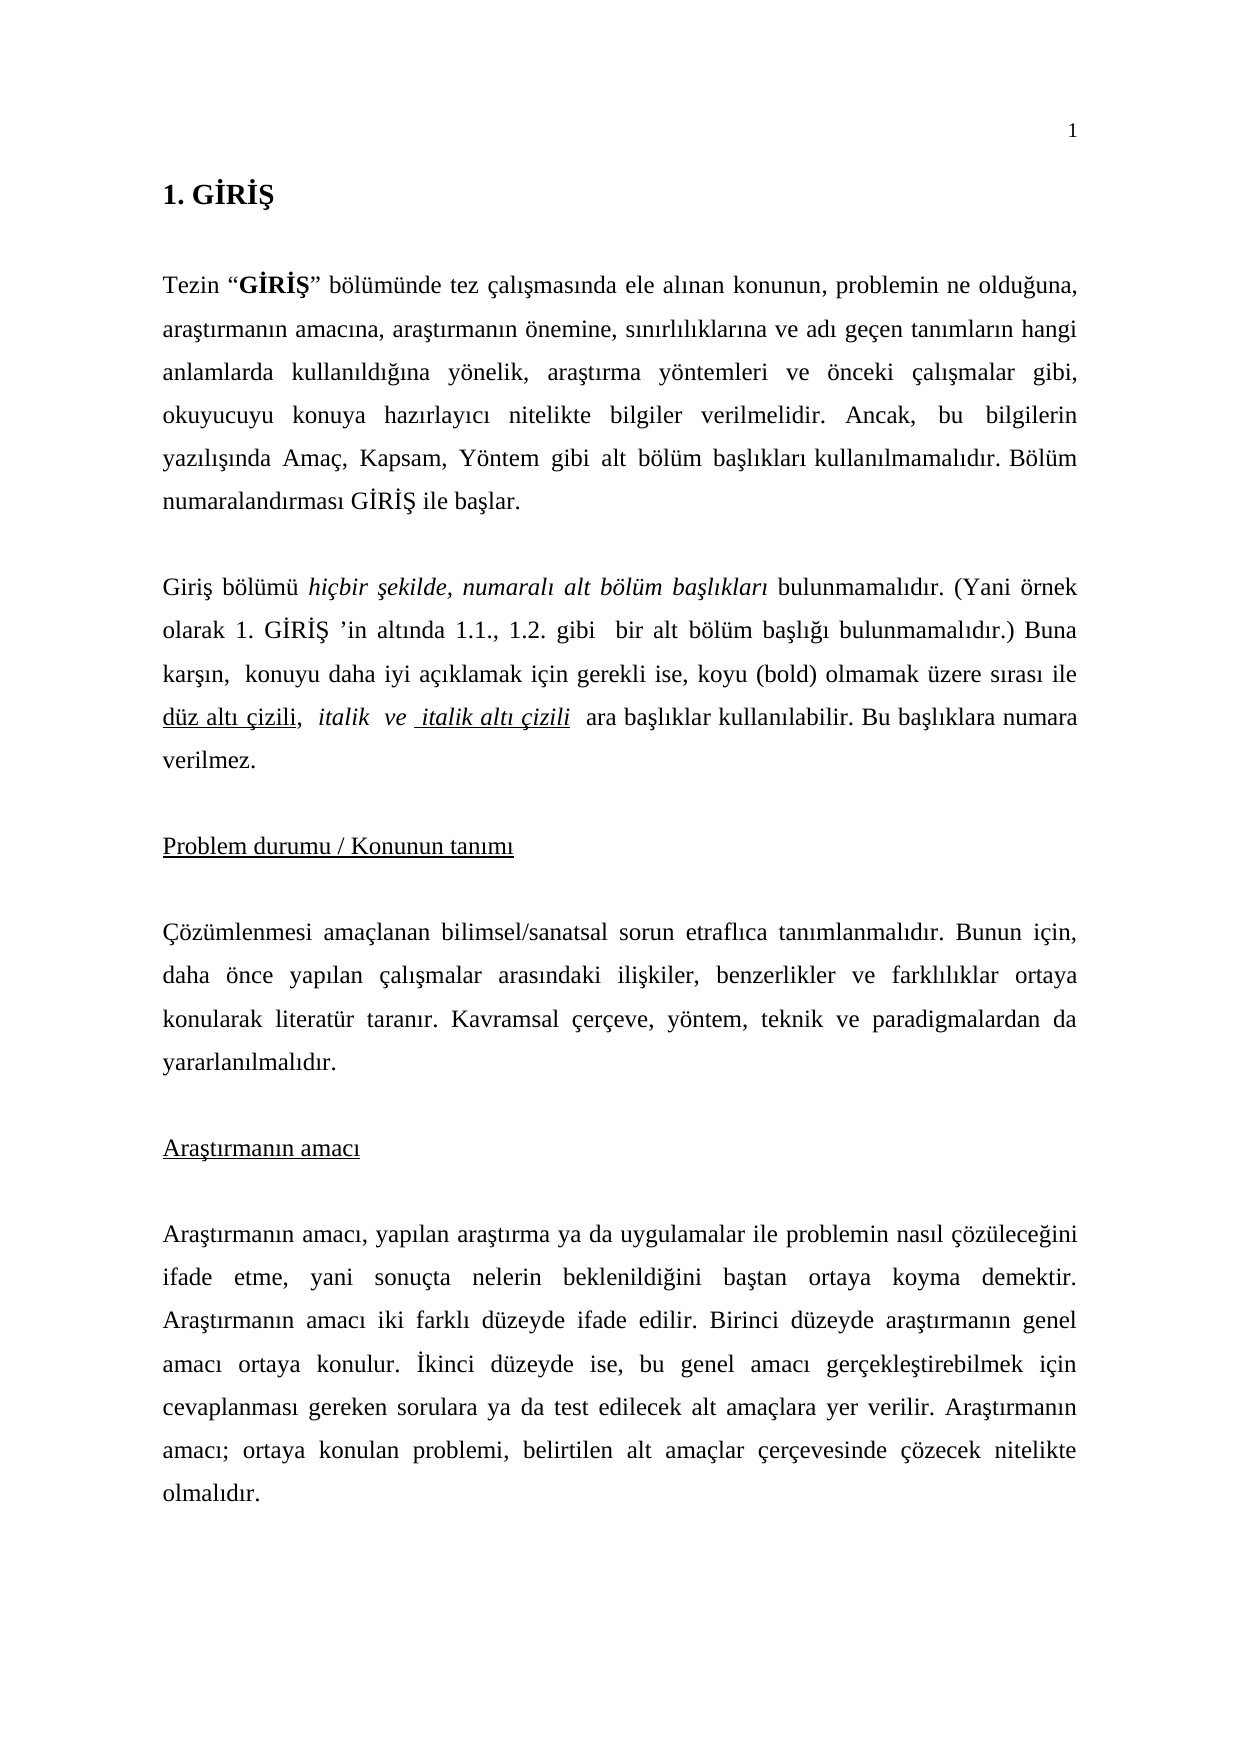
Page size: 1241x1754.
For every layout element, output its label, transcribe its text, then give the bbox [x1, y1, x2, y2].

text Araştırmanın amacı, yapılan araştırma ya da uygulamalar ile problemin nasıl çözüleceğini ifade etme, yani sonuçta nelerin beklenildiğini baştan ortaya koyma demektir. Araştırmanın amacı iki farklı düzeyde ifade edilir. Birinci düzeyde araştırmanın genel amacı ortaya konulur. İkinci düzeyde ise, bu genel amacı gerçekleştirebilmek için cevaplanması gereken sorulara ya da test edilecek alt amaçlara yer verilir. Araştırmanın amacı; ortaya konulan problemi, belirtilen alt amaçlar çerçevesinde çözecek nitelikte olmalıdır. [162, 1219, 1078, 1507]
text Problem durumu / Konunun tanımı [162, 831, 1078, 860]
text Araştırmanın amacı [162, 1133, 1078, 1162]
text 1. GİRİŞ [162, 177, 1078, 211]
text Giriş bölümü hiçbir şekilde, numaralı alt bölüm başlıkları bulunmamalıdır. (Yani örnek olarak 1. GİRİŞ ’in altında 1.1., 1.2. gibi bir alt bölüm başlığı bulunmamalıdır.) Buna karşın, konuyu daha iyi açıklamak için gerekli ise, koyu (bold) olmamak üzere sırası ile düz altı çizili, italik ve italik altı çizili ara başlıklar kullanılabilir. Bu başlıklara numara verilmez. [162, 572, 1078, 774]
text Tezin “GİRİŞ” bölümünde tez çalışmasında ele alınan konunun, problemin ne olduğuna, araştırmanın amacına, araştırmanın önemine, sınırlılıklarına ve adı geçen tanımların hangi anlamlarda kullanıldığına yönelik, araştırma yöntemleri ve önceki çalışmalar gibi, okuyucuyu konuya hazırlayıcı nitelikte bilgiler verilmelidir. Ancak, bu bilgilerin yazılışında Amaç, Kapsam, Yöntem gibi alt bölüm başlıkları kullanılmamalıdır. Bölüm numaralandırması GİRİŞ ile başlar. [162, 271, 1078, 515]
text Çözümlenmesi amaçlanan bilimsel/sanatsal sorun etraflıca tanımlanmalıdır. Bunun için, daha önce yapılan çalışmalar arasındaki ilişkiler, benzerlikler ve farklılıklar ortaya konularak literatür taranır. Kavramsal çerçeve, yöntem, teknik ve paradigmalardan da yararlanılmalıdır. [162, 917, 1078, 1076]
